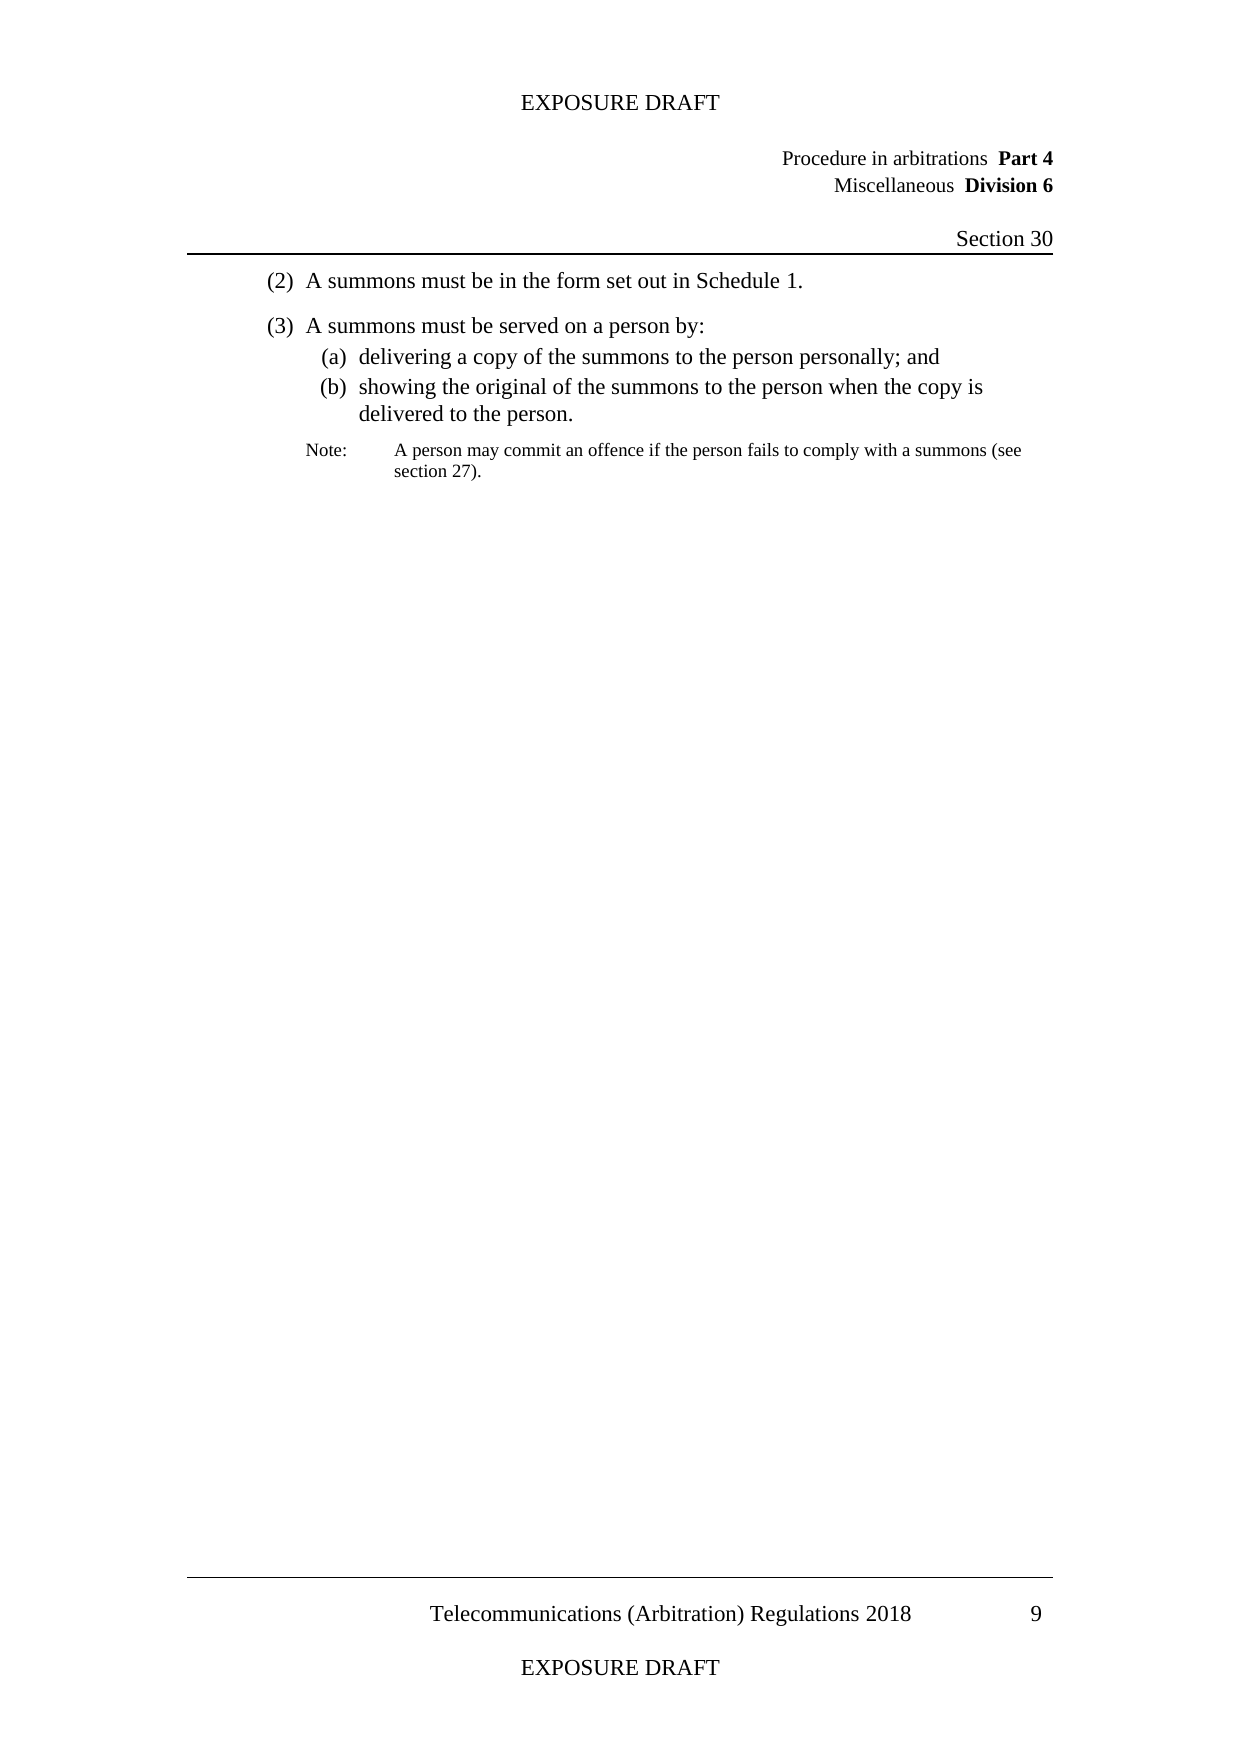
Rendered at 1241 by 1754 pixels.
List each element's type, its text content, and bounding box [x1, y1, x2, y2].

text (3) A summons must be served on a person by: [187, 312, 1053, 339]
text (2) A summons must be in the form set out in Schedule 1. [187, 267, 1053, 294]
text (a) delivering a copy of the summons to the person personally; and [187, 343, 1053, 369]
text (b) showing the original of the summons to the person when the copy is delivered to the person. [187, 373, 1053, 426]
text Note: A person may commit an offence if the person fails to comply with a summons (see section 27). [305, 439, 1053, 482]
